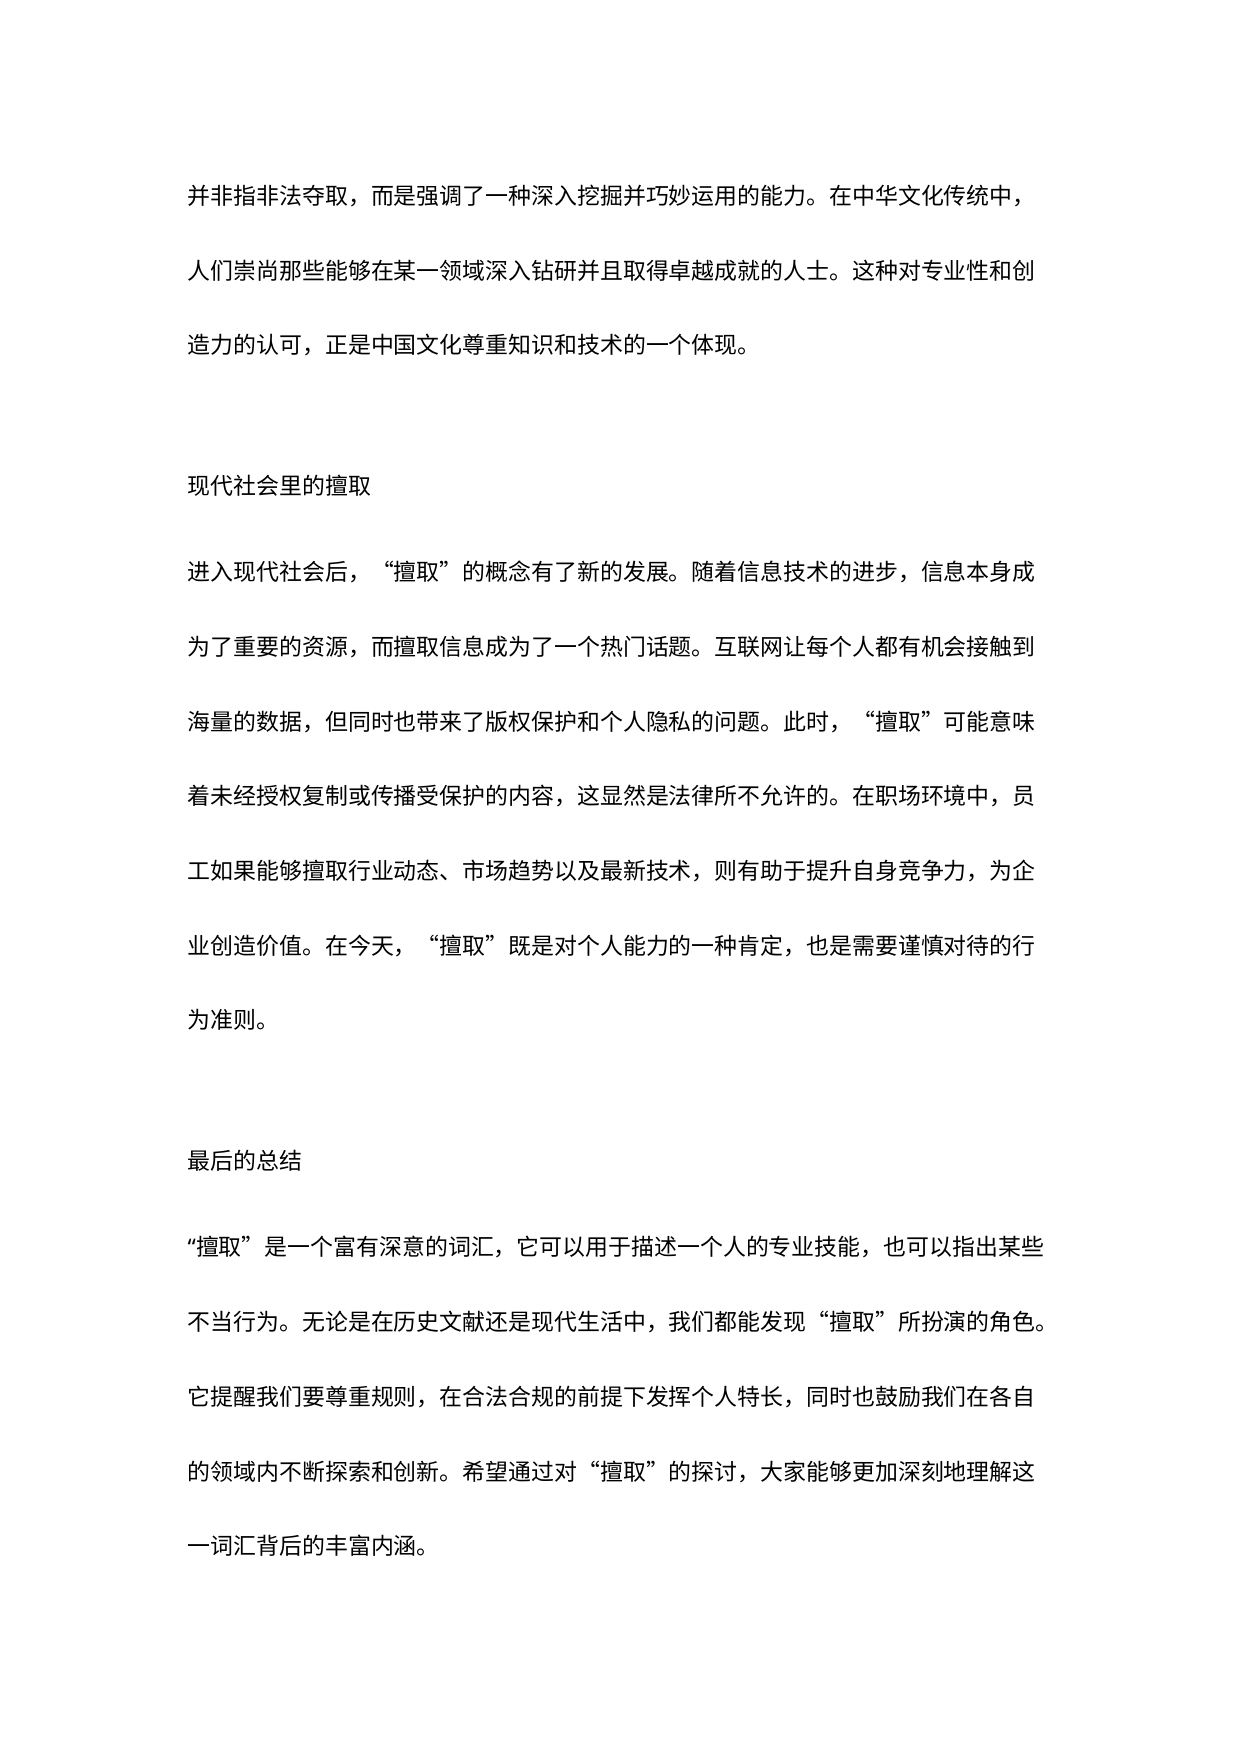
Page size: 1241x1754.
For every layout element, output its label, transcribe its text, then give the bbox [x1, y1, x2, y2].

text 进入现代社会后，“擅取”的概念有了新的发展。随着信息技术的进步，信息本身成为了重要的资源，而擅取信息成为了一个热门话题。互联网让每个人都有机会接触到海量的数据，但同时也带来了版权保护和个人隐私的问题。此时，“擅取”可能意味着未经授权复制或传播受保护的内容，这显然是法律所不允许的。在职场环境中，员工如果能够擅取行业动态、市场趋势以及最新技术，则有助于提升自身竞争力，为企业创造价值。在今天，“擅取”既是对个人能力的一种肯定，也是需要谨慎对待的行为准则。 [187, 538, 1053, 1051]
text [187, 162, 1053, 376]
text 最后的总结 [187, 1127, 1053, 1192]
text 现代社会里的擅取 [187, 452, 1053, 517]
text “擅取”是一个富有深意的词汇，它可以用于描述一个人的专业技能，也可以指出某些不当行为。无论是在历史文献还是现代生活中，我们都能发现“擅取”所扮演的角色。它提醒我们要尊重规则，在合法合规的前提下发挥个人特长，同时也鼓励我们在各自的领域内不断探索和创新。希望通过对“擅取”的探讨，大家能够更加深刻地理解这一词汇背后的丰富内涵。 [187, 1213, 1053, 1577]
